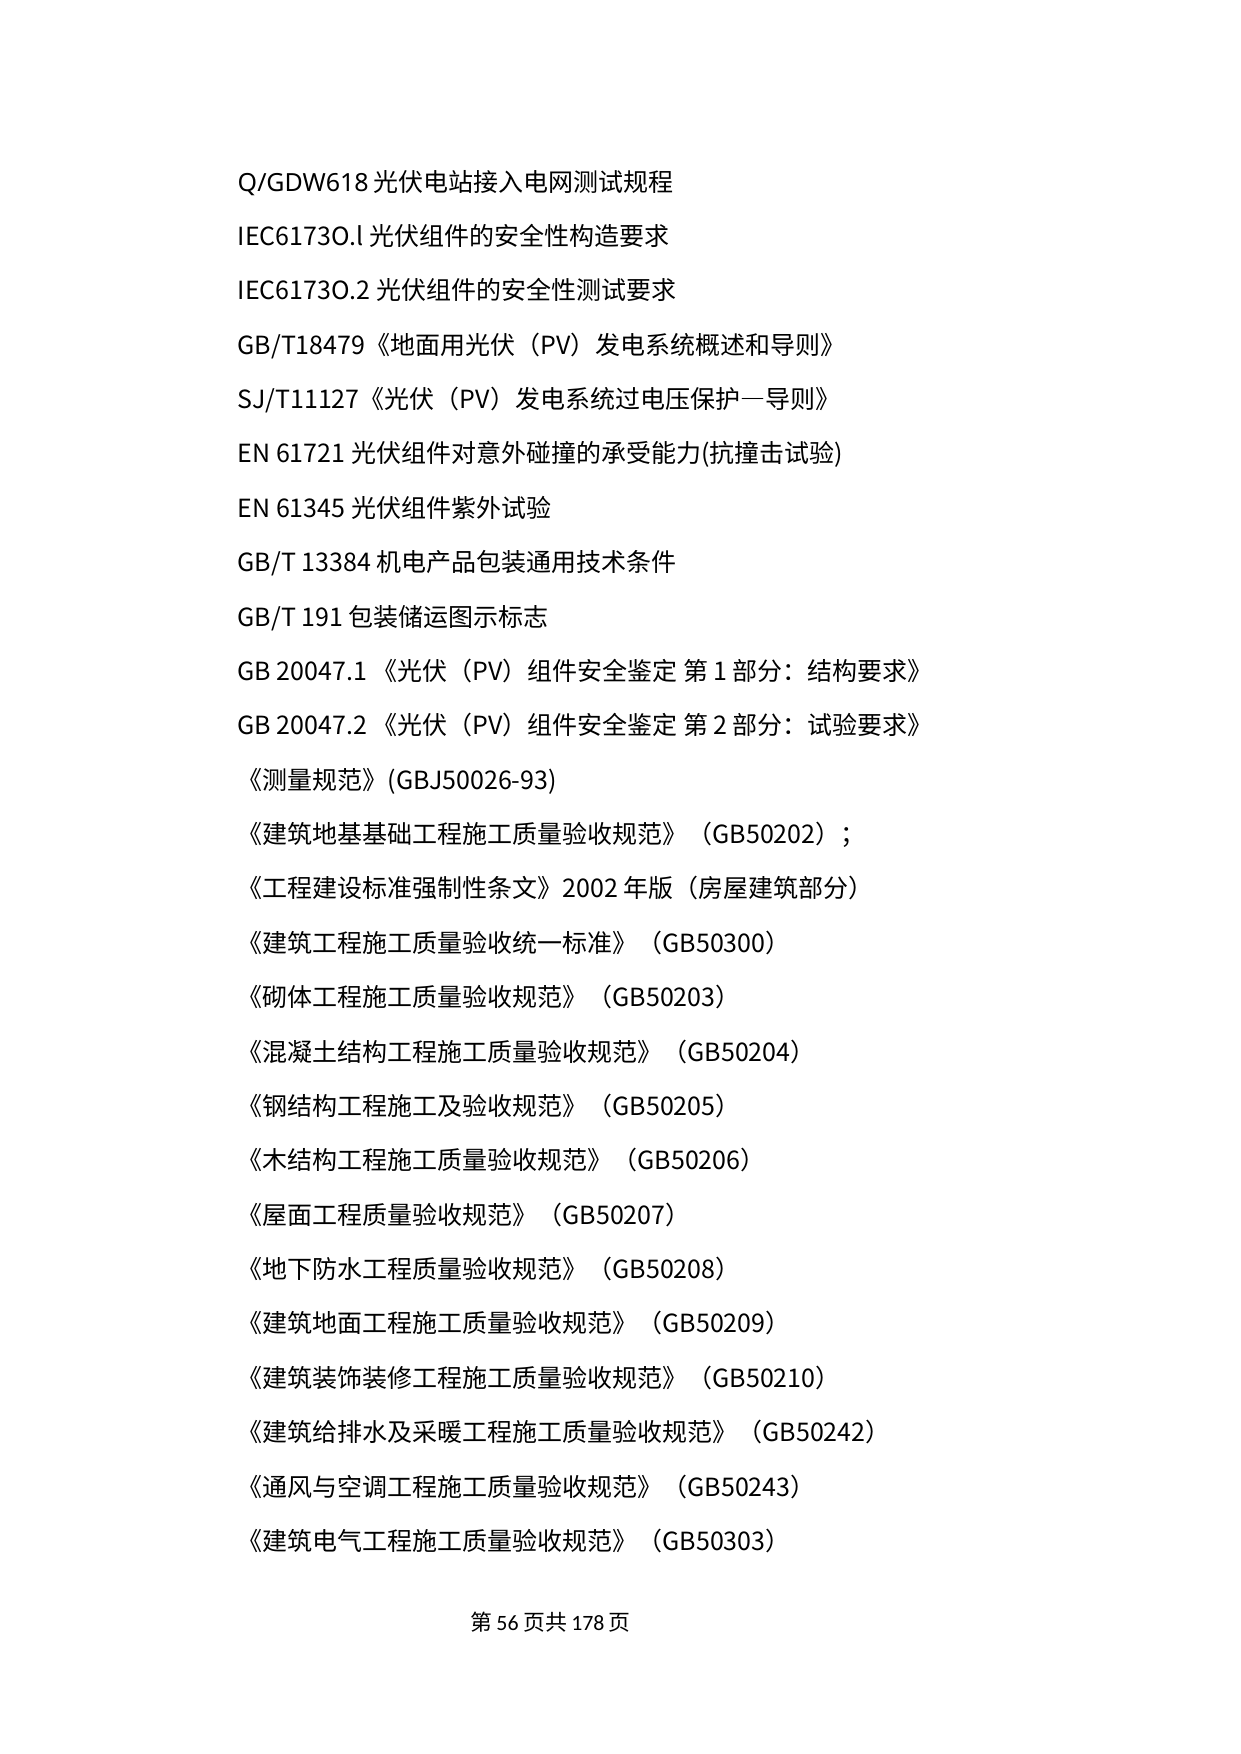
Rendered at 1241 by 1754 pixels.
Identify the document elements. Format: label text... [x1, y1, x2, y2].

text 《建筑工程施工质量验收统一标准》（GB50300） [187, 923, 1053, 959]
text EN 61721 光伏组件对意外碰撞的承受能力(抗撞击试验) [187, 434, 1053, 470]
text Q/GDW618光伏电站接入电网测试规程 [187, 162, 1053, 198]
text 《工程建设标准强制性条文》2002年版（房屋建筑部分） [187, 869, 1053, 905]
text 《建筑装饰装修工程施工质量验收规范》（GB50210） [187, 1358, 1053, 1394]
text EN 61345 光伏组件紫外试验 [187, 488, 1053, 524]
text 《建筑地面工程施工质量验收规范》（GB50209） [187, 1304, 1053, 1340]
text 《屋面工程质量验收规范》（GB50207） [187, 1195, 1053, 1231]
text 《通风与空调工程施工质量验收规范》（GB50243） [187, 1467, 1053, 1503]
text GB/T 191 包装储运图示标志 [187, 597, 1053, 633]
text IEC6173O.l 光伏组件的安全性构造要求 [187, 216, 1053, 253]
text IEC6173O.2 光伏组件的安全性测试要求 [187, 271, 1053, 307]
text GB/T18479《地面用光伏（PV）发电系统概述和导则》 [187, 325, 1053, 361]
text GB/T 13384 机电产品包装通用技术条件 [187, 543, 1053, 579]
text GB 20047.2 《光伏（PV）组件安全鉴定 第2部分：试验要求》 [187, 706, 1053, 742]
text 《测量规范》(GBJ50026-93) [187, 760, 1053, 796]
text 《建筑地基基础工程施工质量验收规范》（GB50202）； [187, 814, 1053, 851]
text 《建筑给排水及采暖工程施工质量验收规范》（GB50242） [187, 1413, 1053, 1449]
text GB 20047.1 《光伏（PV）组件安全鉴定 第1部分：结构要求》 [187, 651, 1053, 688]
text SJ/T11127《光伏（PV）发电系统过电压保护—导则》 [187, 379, 1053, 416]
text 《混凝土结构工程施工质量验收规范》（GB50204） [187, 1032, 1053, 1068]
text 《木结构工程施工质量验收规范》（GB50206） [187, 1141, 1053, 1177]
text 《钢结构工程施工及验收规范》（GB50205） [187, 1086, 1053, 1123]
text 《建筑电气工程施工质量验收规范》（GB50303） [187, 1521, 1053, 1558]
text 《砌体工程施工质量验收规范》（GB50203） [187, 978, 1053, 1014]
text 《地下防水工程质量验收规范》（GB50208） [187, 1249, 1053, 1286]
